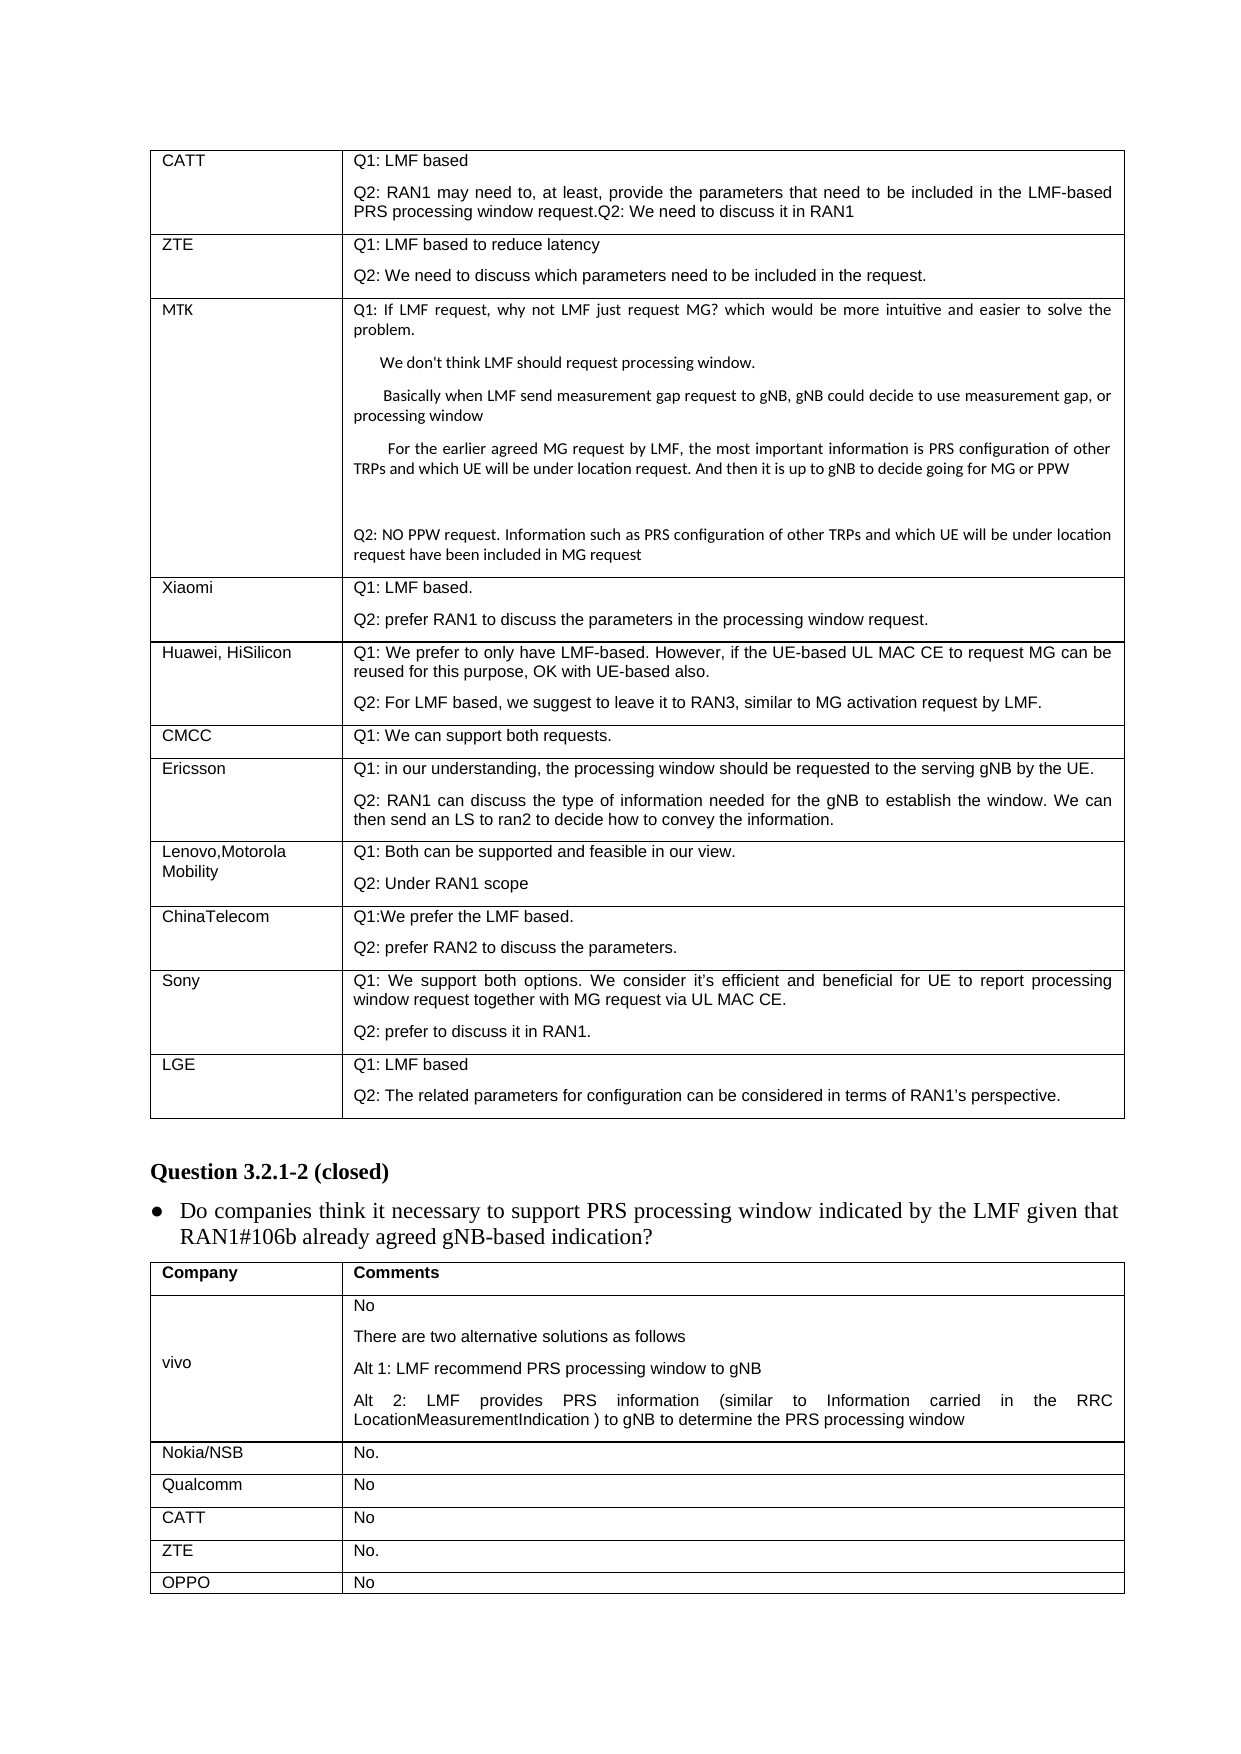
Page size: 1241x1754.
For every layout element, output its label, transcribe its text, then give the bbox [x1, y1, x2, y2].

table_cell ZTE [151, 1541, 342, 1572]
table_cell ZTE [151, 235, 342, 298]
table_cell No [343, 1475, 1124, 1507]
table_cell Ericsson [151, 759, 342, 841]
table_cell Q1: We prefer to only have LMF-based. However, if the UE-based UL MAC CE to request MG can be reused for this purpose, OK with UE-based also. Q2: For LMF based, we suggest to leave it to RAN3, similar to MG activation request by LMF. [343, 643, 1124, 725]
table_cell Q1: LMF based. Q2: prefer RAN1 to discuss the parameters in the processing window request. [343, 578, 1124, 641]
table_cell vivo [151, 1296, 342, 1441]
table_cell ChinaTelecom [151, 907, 342, 970]
table_cell Q1: in our understanding, the processing window should be requested to the serving gNB by the UE. Q2: RAN1 can discuss the type of information needed for the gNB to establish the window. We can then send an LS to ran2 to decide how to convey the information. [343, 759, 1124, 841]
table_cell No There are two alternative solutions as follows Alt 1: LMF recommend PRS processing window to gNB Alt 2: LMF provides PRS information (similar to Information carried in the RRC LocationMeasurementIndication ) to gNB to determine the PRS processing window [343, 1296, 1124, 1441]
table_cell Xiaomi [151, 578, 342, 641]
table_cell CATT [151, 1508, 342, 1539]
table_header Company [151, 1263, 342, 1294]
table_cell Q1: LMF based to reduce latency Q2: We need to discuss which parameters need to be included in the request. [343, 235, 1124, 298]
table_header Comments [343, 1263, 1124, 1294]
table_cell Qualcomm [151, 1475, 342, 1507]
table_cell Huawei, HiSilicon [151, 643, 342, 725]
table_cell MTK [151, 299, 342, 577]
table_cell No. [343, 1541, 1124, 1572]
table_cell LGE [151, 1055, 342, 1118]
table_cell Q1:We prefer the LMF based. Q2: prefer RAN2 to discuss the parameters. [343, 907, 1124, 970]
table_cell No [343, 1508, 1124, 1539]
text Do companies think it necessary to support PRS processing window indicated by the LMF given that RAN1#106b already agreed gNB-based indication? [150, 1197, 1120, 1249]
table_cell CATT [151, 151, 342, 233]
table_cell OPPO [151, 1573, 342, 1592]
table_cell Q1: Both can be supported and feasible in our view. Q2: Under RAN1 scope [343, 842, 1124, 906]
table_cell Q1: We support both options. We consider it’s efficient and beneficial for UE to report processing window request together with MG request via UL MAC CE. Q2: prefer to discuss it in RAN1. [343, 971, 1124, 1053]
table_cell No. [343, 1443, 1124, 1474]
table_cell Nokia/NSB [151, 1443, 342, 1474]
table_cell Q1: LMF based Q2: RAN1 may need to, at least, provide the parameters that need to be included in the LMF-based PRS processing window request.Q2: We need to discuss it in RAN1 [343, 151, 1124, 233]
table_cell No [343, 1573, 1124, 1592]
table_cell Q1: If LMF request, why not LMF just request MG? which would be more intuitive and easier to solve the problem. We don't think LMF should request processing window. Basically when LMF send measurement gap request to gNB, gNB could decide to use measurement gap, or processing window For the earlier agreed MG request by LMF, the most important information is PRS configuration of other TRPs and which UE will be under location request. And then it is up to gNB to decide going for MG or PPW Q2: NO PPW request. Information such as PRS configuration of other TRPs and which UE will be under location request have been included in MG request [343, 299, 1124, 577]
text Question 3.2.1-2 (closed) [150, 1158, 1120, 1184]
table_cell Sony [151, 971, 342, 1053]
table_cell Q1: We can support both requests. [343, 726, 1124, 758]
table_cell Q1: LMF based Q2: The related parameters for configuration can be considered in terms of RAN1’s perspective. [343, 1055, 1124, 1118]
table_cell CMCC [151, 726, 342, 758]
table_cell Lenovo,Motorola Mobility [151, 842, 342, 906]
